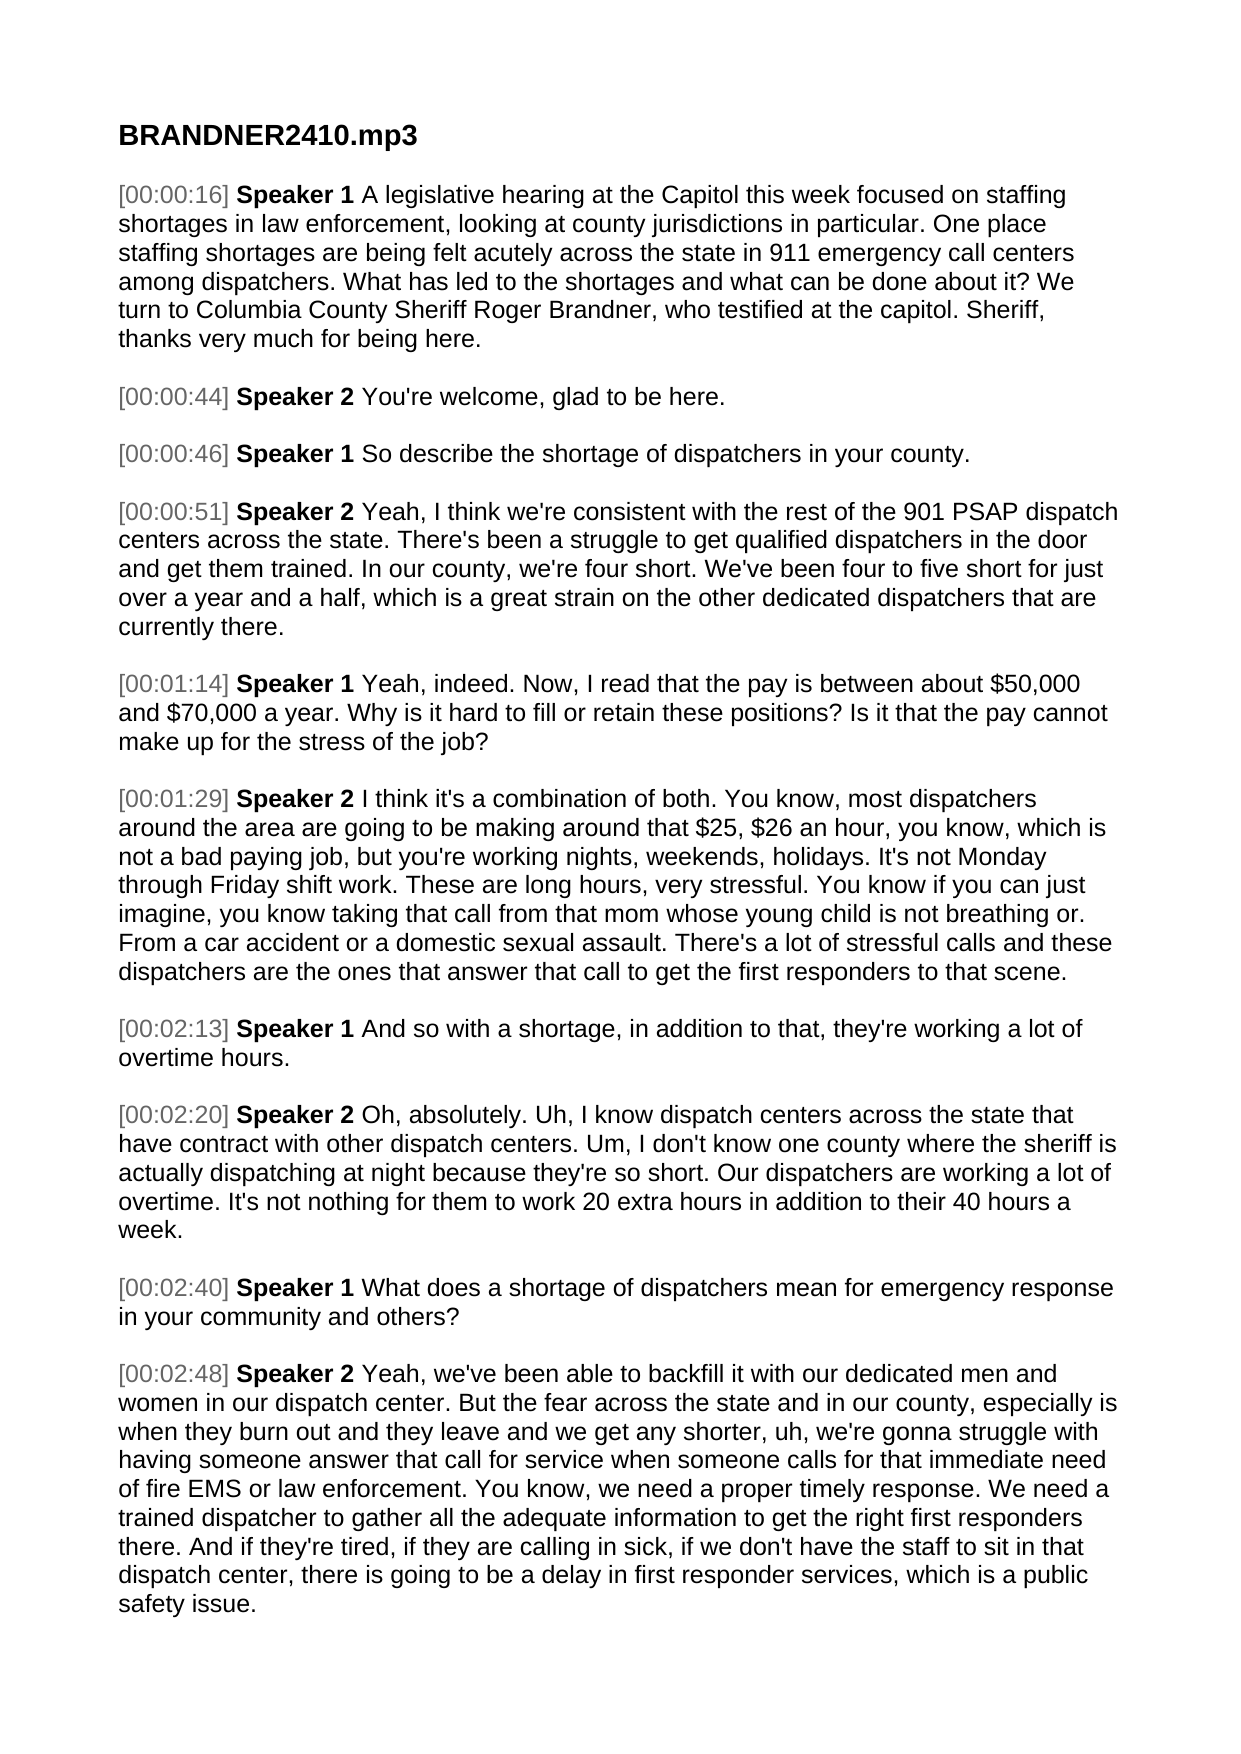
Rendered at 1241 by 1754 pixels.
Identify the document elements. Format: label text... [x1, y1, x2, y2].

text [00:01:29] Speaker 2 I think it's a combination of both. You know, most dispatchers around the area are going to be making around that $25, $26 an hour, you know, which is not a bad paying job, but you're working nights, weekends, holidays. It's not Monday through Friday shift work. These are long hours, very stressful. You know if you can just imagine, you know taking that call from that mom whose young child is not breathing or. From a car accident or a domestic sexual assault. There's a lot of stressful calls and these dispatchers are the ones that answer that call to get the first responders to that scene. [118, 784, 1122, 985]
text [00:02:20] Speaker 2 Oh, absolutely. Uh, I know dispatch centers across the state that have contract with other dispatch centers. Um, I don't know one county where the sheriff is actually dispatching at night because they're so short. Our dispatchers are working a lot of overtime. It's not nothing for them to work 20 extra hours in addition to their 40 hours a week. [118, 1100, 1122, 1244]
text BRANDNER2410.mp3 [118, 118, 1122, 152]
text [00:00:44] Speaker 2 You're welcome, glad to be here. [118, 382, 1122, 410]
text [00:00:51] Speaker 2 Yeah, I think we're consistent with the rest of the 901 PSAP dispatch centers across the state. There's been a struggle to get qualified dispatchers in the door and get them trained. In our county, we're four short. We've been four to five short for just over a year and a half, which is a great strain on the other dedicated dispatchers that are currently there. [118, 497, 1122, 640]
text [00:01:14] Speaker 1 Yeah, indeed. Now, I read that the pay is between about $50,000 and $70,000 a year. Why is it hard to fill or retain these positions? Is it that the pay cannot make up for the stress of the job? [118, 669, 1122, 755]
text [00:00:46] Speaker 1 So describe the shortage of dispatchers in your county. [118, 439, 1122, 468]
text [00:02:48] Speaker 2 Yeah, we've been able to backfill it with our dedicated men and women in our dispatch center. But the fear across the state and in our county, especially is when they burn out and they leave and we get any shorter, uh, we're gonna struggle with having someone answer that call for service when someone calls for that immediate need of fire EMS or law enforcement. You know, we need a proper timely response. We need a trained dispatcher to gather all the adequate information to get the right first responders there. And if they're tired, if they are calling in sick, if we don't have the staff to sit in that dispatch center, there is going to be a delay in first responder services, which is a public safety issue. [118, 1359, 1122, 1618]
text [00:02:13] Speaker 1 And so with a shortage, in addition to that, they're working a lot of overtime hours. [118, 1014, 1122, 1072]
text [00:02:40] Speaker 1 What does a shortage of dispatchers mean for emergency response in your community and others? [118, 1273, 1122, 1330]
text [00:00:16] Speaker 1 A legislative hearing at the Capitol this week focused on staffing shortages in law enforcement, looking at county jurisdictions in particular. One place staffing shortages are being felt acutely across the state in 911 emergency call centers among dispatchers. What has led to the shortages and what can be done about it? We turn to Columbia County Sheriff Roger Brandner, who testified at the capitol. Sheriff, thanks very much for being here. [118, 180, 1122, 353]
